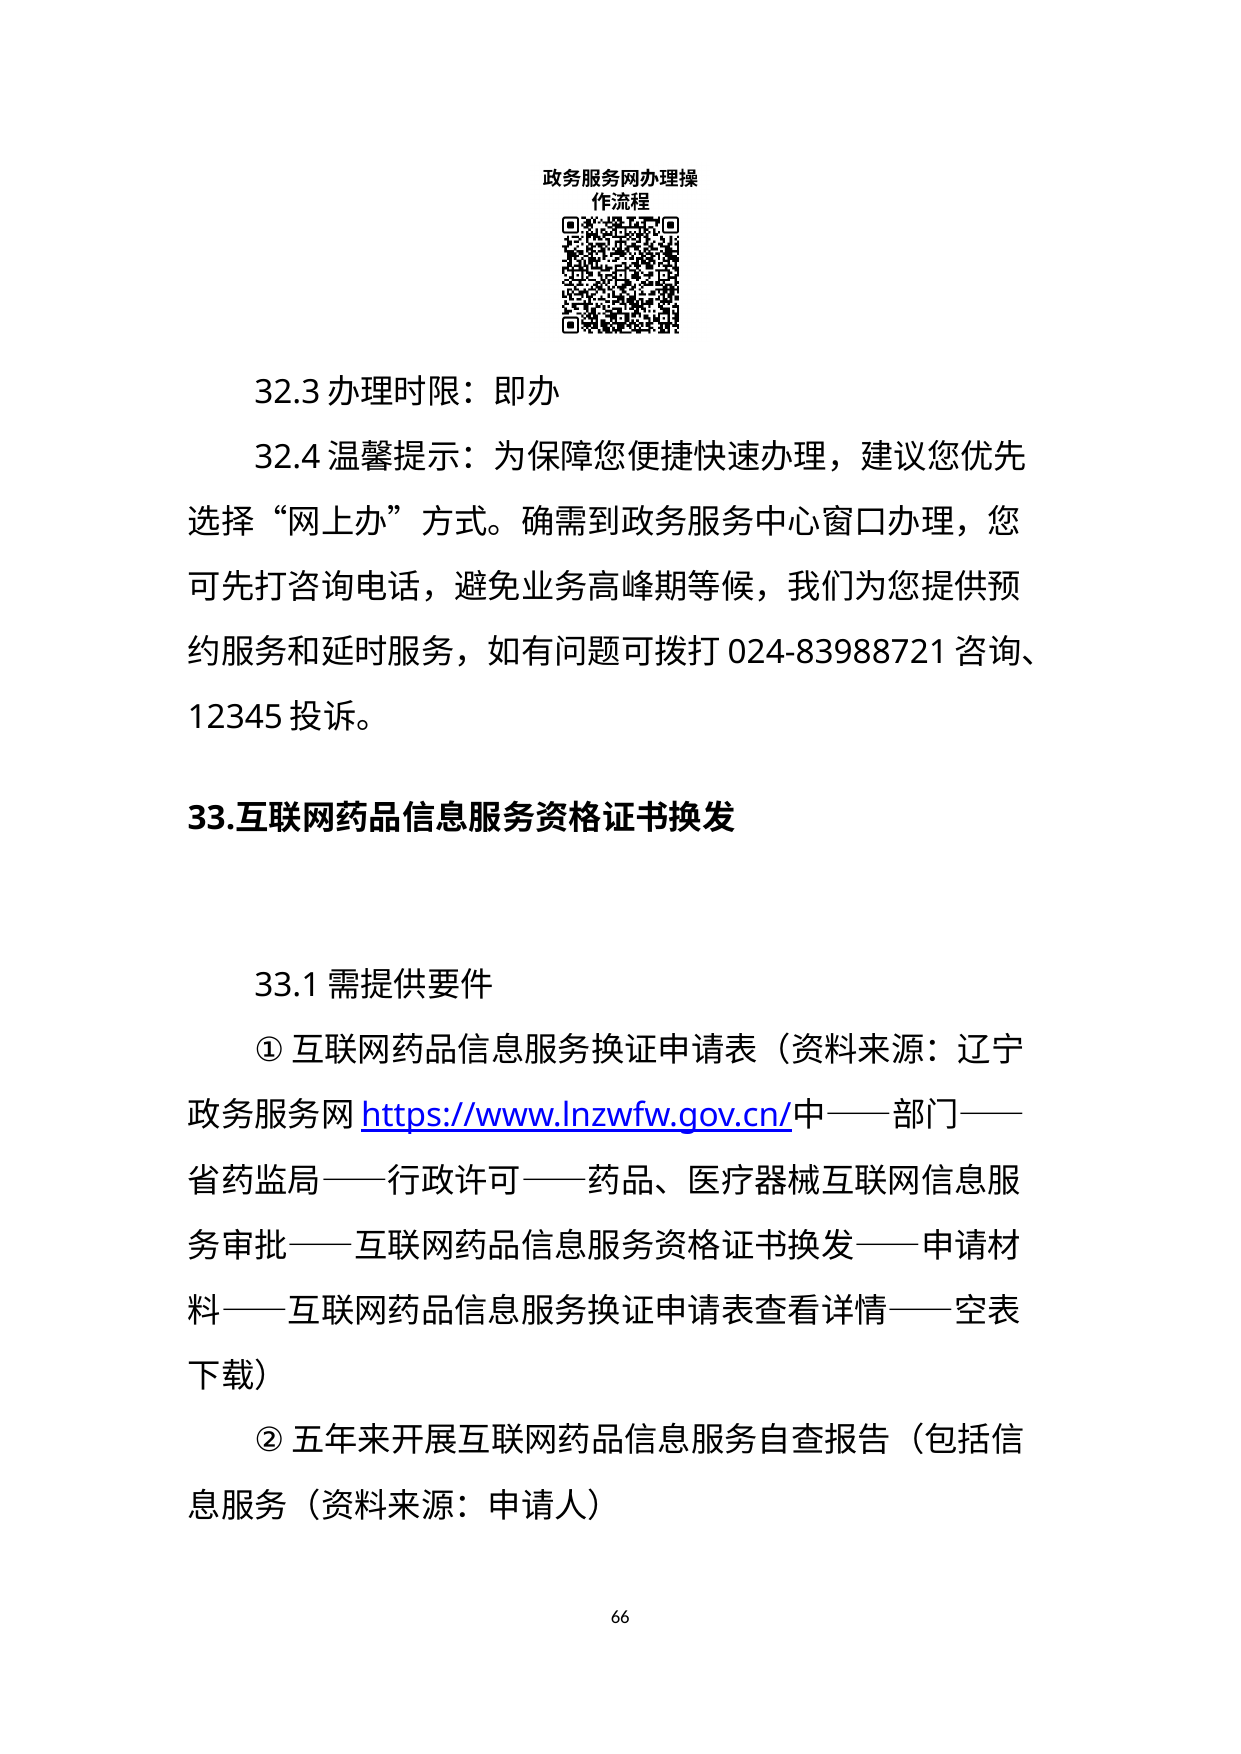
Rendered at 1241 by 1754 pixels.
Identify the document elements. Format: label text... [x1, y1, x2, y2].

text 32.4温馨提示：为保障您便捷快速办理，建议您优先选择“网上办”方式。确需到政务服务中心窗口办理，您可先打咨询电话，避免业务高峰期等候，我们为您提供预约服务和延时服务，如有问题可拨打024-83988721咨询、12345投诉。 [187, 422, 1053, 747]
subtitle 33.互联网药品信息服务资格证书换发 [187, 782, 1053, 847]
text 32.3办理时限：即办 [187, 357, 1053, 422]
picture [530, 162, 710, 342]
text ①互联网药品信息服务换证申请表（资料来源：辽宁政务服务网https://www.lnzwfw.gov.cn/中——部门——省药监局——行政许可——药品、医疗器械互联网信息服务审批——互联网药品信息服务资格证书换发——申请材料——互联网药品信息服务换证申请表查看详情——空表下载） [187, 1015, 1053, 1405]
text ②五年来开展互联网药品信息服务自查报告（包括信息服务（资料来源：申请人） [187, 1405, 1053, 1535]
text 33.1需提供要件 [187, 950, 1053, 1015]
